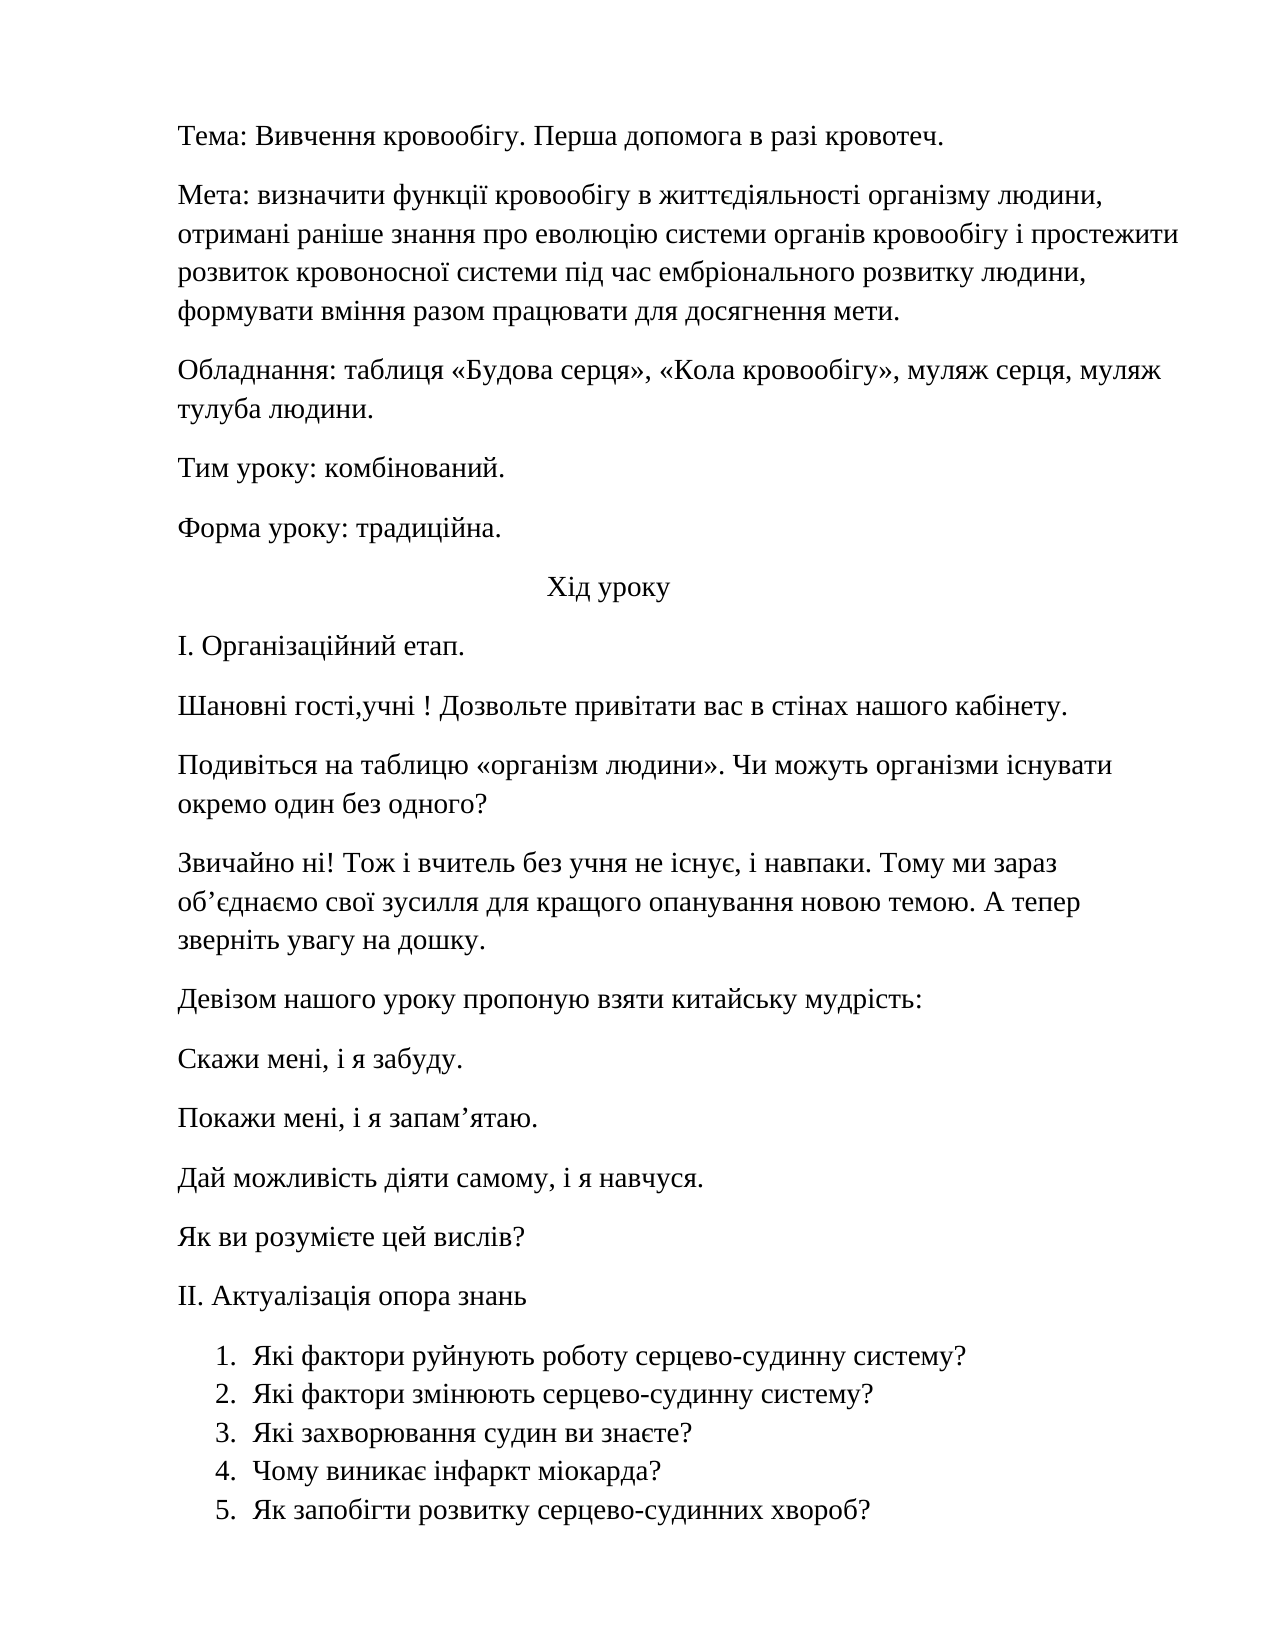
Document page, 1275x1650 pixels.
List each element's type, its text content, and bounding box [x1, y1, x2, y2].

text II. Актуалізація опора знань [177, 1278, 1186, 1312]
list Які фактори руйнують роботу серцево-судинну систему? [215, 1338, 1186, 1371]
text Девізом нашого уроку пропоную взяти китайську мудрість: [177, 982, 1186, 1015]
list Як запобігти розвитку серцево-судинних хвороб? [215, 1492, 1186, 1526]
text Тема: Вивчення кровообігу. Перша допомога в разі кровотеч. [177, 118, 1186, 152]
text Форма уроку: традиційна. [177, 510, 1186, 543]
list Які фактори змінюють серцево-судинну систему? [215, 1376, 1186, 1410]
text Шановні гості,учні ! Дозвольте привітати вас в стінах нашого кабінету. [177, 688, 1186, 721]
text Обладнання: таблиця «Будова серця», «Кола кровообігу», муляж серця, муляж тулуба людини. [177, 352, 1186, 424]
list Які захворювання судин ви знаєте? [215, 1415, 1186, 1448]
text Подивіться на таблицю «організм людини». Чи можуть організми існувати окремо один без одного? [177, 747, 1186, 819]
text Хід уроку [546, 569, 1186, 603]
text I. Організаційний етап. [177, 628, 1186, 662]
list Чому виникає інфаркт міокарда? [215, 1453, 1186, 1487]
text Покажи мені, і я запам’ятаю. [177, 1100, 1186, 1134]
text Звичайно ні! Тож і вчитель без учня не існує, і навпаки. Тому ми зараз об’єднаємо свої зусилля для кращого опанування новою темою. А тепер зверніть увагу на дошку. [177, 845, 1186, 956]
text Скажи мені, і я забуду. [177, 1041, 1186, 1074]
text Мета: визначити функції кровообігу в життєдіяльності організму людини, отримані раніше знання про еволюцію системи органів кровообігу і простежити розвиток кровоносної системи під час ембріонального розвитку людини, формувати вміння разом працювати для досягнення мети. [177, 177, 1186, 327]
text Дай можливість діяти самому, і я навчуся. [177, 1160, 1186, 1193]
text Як ви розумієте цей вислів? [177, 1219, 1186, 1253]
text Тим уроку: комбінований. [177, 450, 1186, 484]
